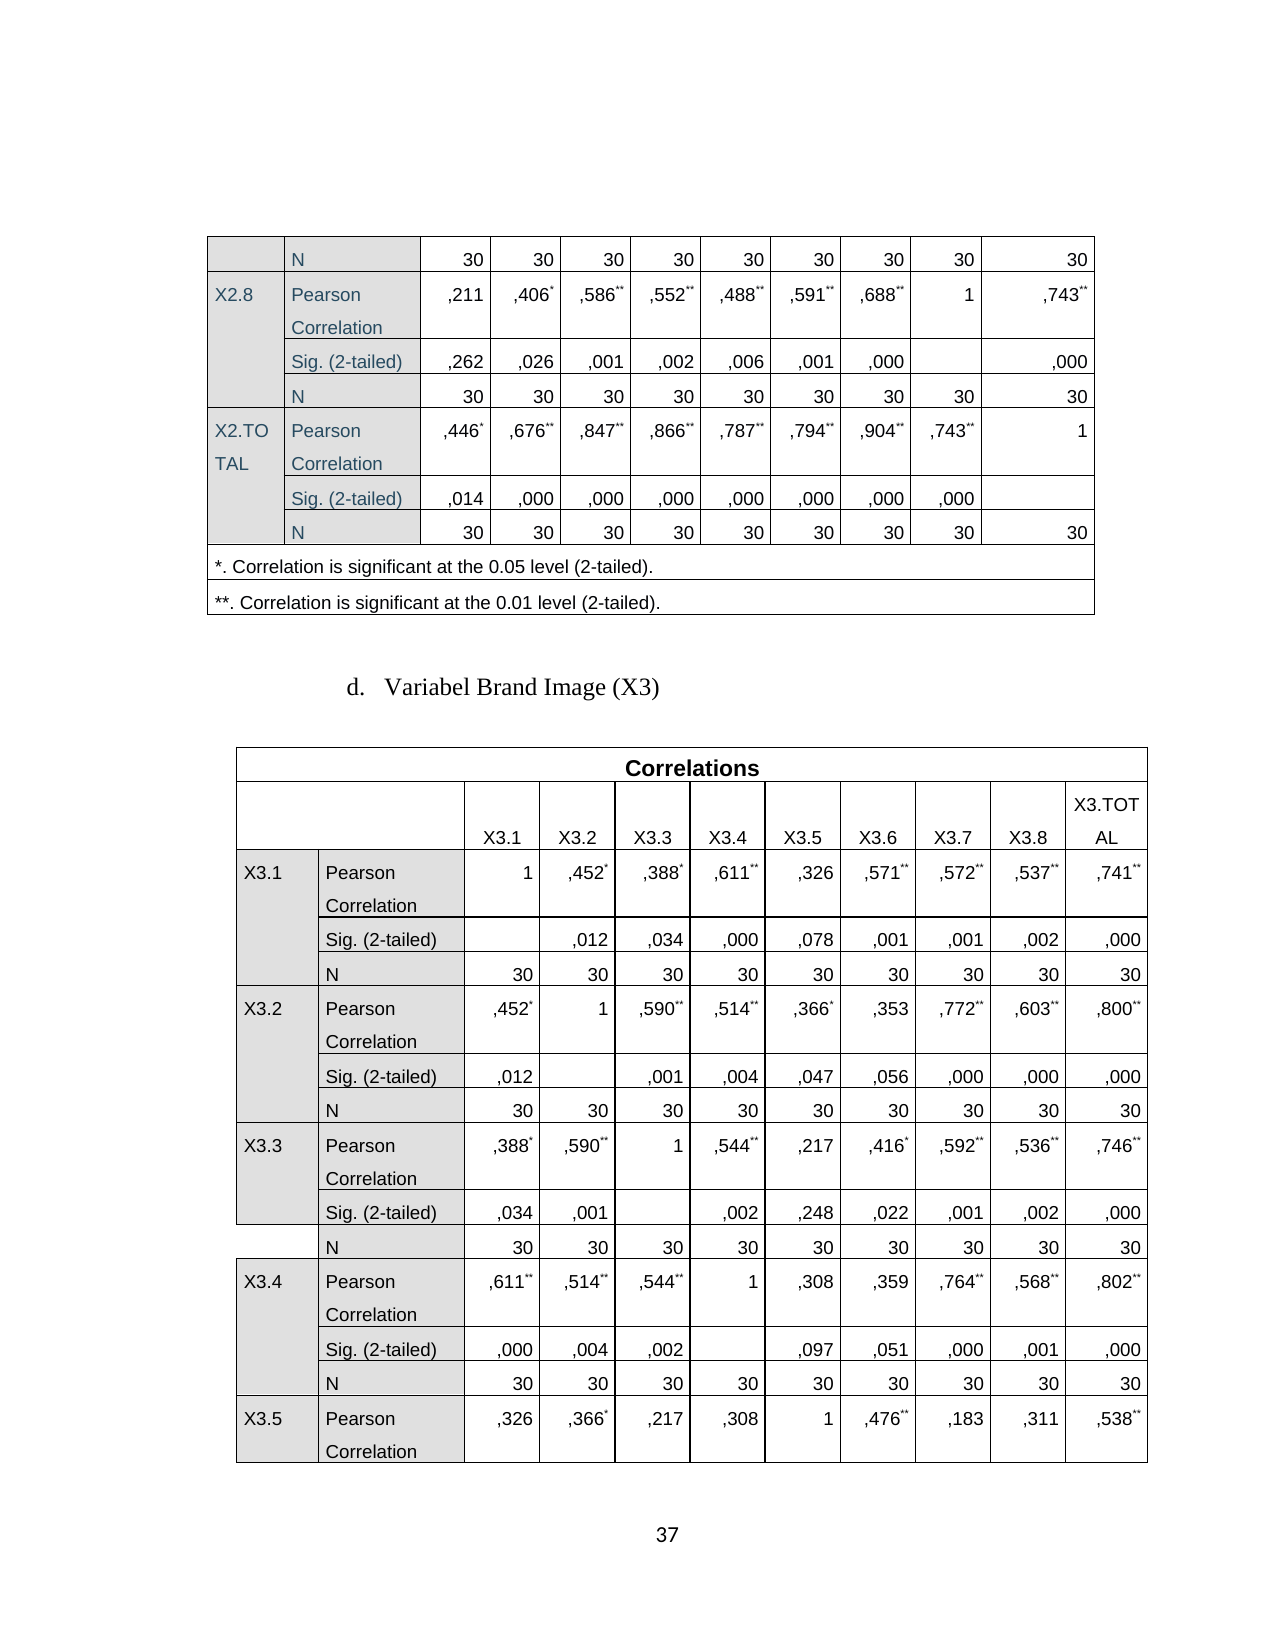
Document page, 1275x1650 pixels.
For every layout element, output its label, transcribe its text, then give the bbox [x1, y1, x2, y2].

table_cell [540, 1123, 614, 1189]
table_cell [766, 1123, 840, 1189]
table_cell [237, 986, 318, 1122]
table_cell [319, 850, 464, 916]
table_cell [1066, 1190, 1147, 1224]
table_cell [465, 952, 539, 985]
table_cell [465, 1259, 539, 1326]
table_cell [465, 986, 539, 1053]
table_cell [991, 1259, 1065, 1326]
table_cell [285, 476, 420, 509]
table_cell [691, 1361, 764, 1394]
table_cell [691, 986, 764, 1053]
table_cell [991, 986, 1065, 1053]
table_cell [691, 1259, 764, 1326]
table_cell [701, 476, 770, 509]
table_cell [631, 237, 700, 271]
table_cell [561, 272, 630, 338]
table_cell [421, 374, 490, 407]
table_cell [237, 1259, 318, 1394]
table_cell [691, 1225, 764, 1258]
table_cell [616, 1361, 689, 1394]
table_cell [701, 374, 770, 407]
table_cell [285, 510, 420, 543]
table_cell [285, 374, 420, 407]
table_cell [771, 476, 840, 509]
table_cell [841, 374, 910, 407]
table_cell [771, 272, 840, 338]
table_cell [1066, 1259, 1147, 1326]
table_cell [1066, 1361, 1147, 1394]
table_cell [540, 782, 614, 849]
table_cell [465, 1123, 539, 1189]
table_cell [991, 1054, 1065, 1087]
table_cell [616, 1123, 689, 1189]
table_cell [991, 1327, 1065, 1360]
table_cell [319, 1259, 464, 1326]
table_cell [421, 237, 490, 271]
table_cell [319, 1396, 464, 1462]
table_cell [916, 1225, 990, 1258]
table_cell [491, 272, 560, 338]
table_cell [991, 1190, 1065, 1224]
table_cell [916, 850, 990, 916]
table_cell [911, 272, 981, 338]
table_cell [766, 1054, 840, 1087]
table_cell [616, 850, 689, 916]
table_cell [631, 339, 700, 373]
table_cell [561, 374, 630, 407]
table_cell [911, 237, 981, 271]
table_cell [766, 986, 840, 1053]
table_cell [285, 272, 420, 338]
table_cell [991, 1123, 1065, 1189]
list Variabel Brand Image (X3) [346, 672, 1098, 701]
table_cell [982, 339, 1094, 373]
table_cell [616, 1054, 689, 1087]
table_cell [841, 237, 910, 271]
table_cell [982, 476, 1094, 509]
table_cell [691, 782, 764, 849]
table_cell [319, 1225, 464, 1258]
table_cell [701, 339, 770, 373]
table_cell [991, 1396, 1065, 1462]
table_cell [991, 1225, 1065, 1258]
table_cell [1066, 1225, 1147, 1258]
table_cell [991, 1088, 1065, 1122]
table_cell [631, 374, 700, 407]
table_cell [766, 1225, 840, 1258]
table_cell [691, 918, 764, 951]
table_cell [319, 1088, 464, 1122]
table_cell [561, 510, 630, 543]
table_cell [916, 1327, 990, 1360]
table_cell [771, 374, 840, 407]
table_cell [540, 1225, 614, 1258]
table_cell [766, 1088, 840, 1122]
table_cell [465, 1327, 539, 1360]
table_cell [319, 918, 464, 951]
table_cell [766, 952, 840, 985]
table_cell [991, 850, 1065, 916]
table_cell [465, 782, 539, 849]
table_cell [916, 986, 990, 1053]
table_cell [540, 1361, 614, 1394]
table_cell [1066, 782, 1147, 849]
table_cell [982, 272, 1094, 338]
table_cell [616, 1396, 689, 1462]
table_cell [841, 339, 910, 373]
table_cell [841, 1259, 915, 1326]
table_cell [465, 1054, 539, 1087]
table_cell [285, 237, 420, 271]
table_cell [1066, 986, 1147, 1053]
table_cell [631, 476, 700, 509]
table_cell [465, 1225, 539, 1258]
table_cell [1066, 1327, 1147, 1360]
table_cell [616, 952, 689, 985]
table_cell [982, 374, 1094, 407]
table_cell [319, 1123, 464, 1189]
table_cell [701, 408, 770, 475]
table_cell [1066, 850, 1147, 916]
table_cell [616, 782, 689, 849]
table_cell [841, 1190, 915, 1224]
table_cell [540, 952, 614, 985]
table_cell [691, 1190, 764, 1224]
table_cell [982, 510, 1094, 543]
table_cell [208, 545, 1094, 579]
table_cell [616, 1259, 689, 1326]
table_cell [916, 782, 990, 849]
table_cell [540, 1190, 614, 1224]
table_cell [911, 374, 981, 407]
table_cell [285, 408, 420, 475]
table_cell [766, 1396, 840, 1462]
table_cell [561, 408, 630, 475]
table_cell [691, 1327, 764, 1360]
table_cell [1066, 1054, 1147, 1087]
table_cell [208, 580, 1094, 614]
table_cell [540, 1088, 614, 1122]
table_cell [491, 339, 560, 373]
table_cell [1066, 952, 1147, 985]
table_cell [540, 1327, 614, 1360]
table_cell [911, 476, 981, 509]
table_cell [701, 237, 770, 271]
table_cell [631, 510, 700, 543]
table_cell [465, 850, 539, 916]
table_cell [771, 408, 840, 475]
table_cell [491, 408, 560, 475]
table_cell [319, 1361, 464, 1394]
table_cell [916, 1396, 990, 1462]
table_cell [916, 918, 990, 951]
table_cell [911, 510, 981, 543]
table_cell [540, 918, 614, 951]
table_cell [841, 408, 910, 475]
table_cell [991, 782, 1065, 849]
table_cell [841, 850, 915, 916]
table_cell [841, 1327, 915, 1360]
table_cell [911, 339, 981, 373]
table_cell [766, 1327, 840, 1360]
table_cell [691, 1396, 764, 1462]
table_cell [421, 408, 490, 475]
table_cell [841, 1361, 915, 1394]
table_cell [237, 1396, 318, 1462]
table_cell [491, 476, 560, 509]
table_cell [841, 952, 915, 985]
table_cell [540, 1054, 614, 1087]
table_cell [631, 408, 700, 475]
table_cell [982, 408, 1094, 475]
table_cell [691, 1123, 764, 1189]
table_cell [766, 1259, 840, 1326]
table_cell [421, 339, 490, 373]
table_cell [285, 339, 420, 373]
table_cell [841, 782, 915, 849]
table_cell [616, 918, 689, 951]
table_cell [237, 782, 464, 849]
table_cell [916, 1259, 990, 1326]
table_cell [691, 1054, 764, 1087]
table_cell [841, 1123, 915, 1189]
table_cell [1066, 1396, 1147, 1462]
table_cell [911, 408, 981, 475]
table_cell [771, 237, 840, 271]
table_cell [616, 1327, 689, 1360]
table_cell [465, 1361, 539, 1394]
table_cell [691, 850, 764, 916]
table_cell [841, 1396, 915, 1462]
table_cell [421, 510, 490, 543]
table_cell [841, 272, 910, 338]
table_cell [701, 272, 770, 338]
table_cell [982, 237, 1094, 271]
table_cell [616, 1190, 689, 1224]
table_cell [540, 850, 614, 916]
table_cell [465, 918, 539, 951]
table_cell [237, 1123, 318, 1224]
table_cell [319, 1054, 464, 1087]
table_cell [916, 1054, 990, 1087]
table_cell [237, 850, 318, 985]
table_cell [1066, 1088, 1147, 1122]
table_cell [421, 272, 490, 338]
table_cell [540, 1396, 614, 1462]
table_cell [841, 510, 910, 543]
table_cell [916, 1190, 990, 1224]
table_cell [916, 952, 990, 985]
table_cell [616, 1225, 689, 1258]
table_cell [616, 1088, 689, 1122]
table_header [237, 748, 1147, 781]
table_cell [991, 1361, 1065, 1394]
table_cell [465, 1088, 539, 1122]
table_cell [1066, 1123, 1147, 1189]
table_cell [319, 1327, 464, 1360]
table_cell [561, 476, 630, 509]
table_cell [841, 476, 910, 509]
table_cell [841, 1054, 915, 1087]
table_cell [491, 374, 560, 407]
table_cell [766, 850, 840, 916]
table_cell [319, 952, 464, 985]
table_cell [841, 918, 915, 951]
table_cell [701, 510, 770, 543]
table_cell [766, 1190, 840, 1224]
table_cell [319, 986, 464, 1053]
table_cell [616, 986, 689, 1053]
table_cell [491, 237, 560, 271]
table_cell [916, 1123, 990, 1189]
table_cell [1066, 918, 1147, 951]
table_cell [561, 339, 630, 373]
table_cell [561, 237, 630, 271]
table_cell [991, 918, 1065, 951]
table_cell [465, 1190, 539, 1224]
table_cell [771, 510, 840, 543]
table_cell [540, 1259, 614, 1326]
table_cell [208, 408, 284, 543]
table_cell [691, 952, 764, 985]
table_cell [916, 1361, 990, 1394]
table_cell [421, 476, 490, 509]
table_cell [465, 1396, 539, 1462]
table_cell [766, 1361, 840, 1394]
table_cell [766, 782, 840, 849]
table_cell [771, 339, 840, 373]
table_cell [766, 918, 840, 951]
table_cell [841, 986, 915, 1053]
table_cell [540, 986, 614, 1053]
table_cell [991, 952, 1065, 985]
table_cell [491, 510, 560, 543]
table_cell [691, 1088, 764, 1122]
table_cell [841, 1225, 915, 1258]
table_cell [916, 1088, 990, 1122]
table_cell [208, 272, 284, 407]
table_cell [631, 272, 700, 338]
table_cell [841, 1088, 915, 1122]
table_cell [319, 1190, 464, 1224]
